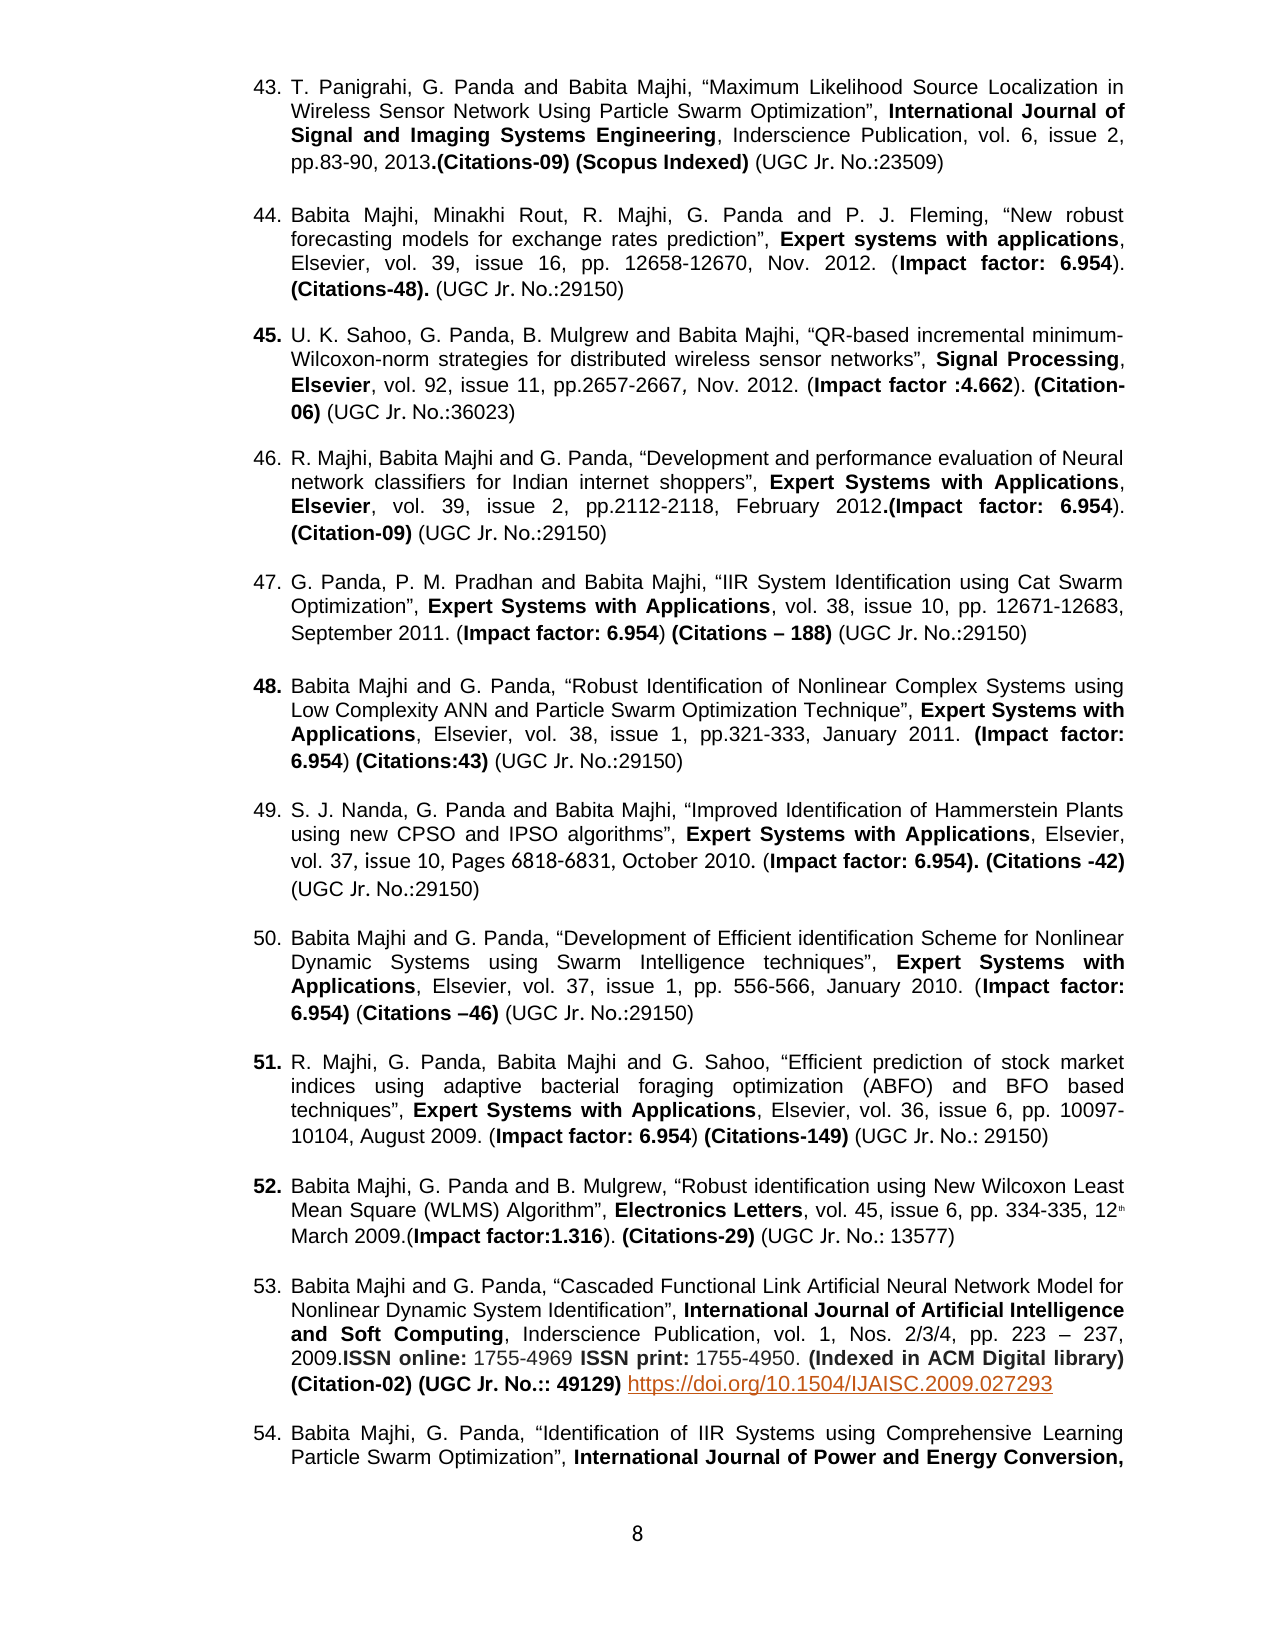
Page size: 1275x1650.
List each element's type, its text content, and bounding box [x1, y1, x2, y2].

list R. Majhi, G. Panda, Babita Majhi and G. Sahoo, “Efficient prediction of stock market indices using adaptive bacterial foraging optimization (ABFO) and BFO based techniques”, Expert Systems with Applications, Elsevier, vol. 36, issue 6, pp. 10097-10104, August 2009. (Impact factor: 6.954) (Citations-149) (UGC Jr. No.: 29150) [253, 1050, 1125, 1149]
list Babita Majhi and G. Panda, “Development of Efficient identification Scheme for Nonlinear Dynamic Systems using Swarm Intelligence techniques”, Expert Systems with Applications, Elsevier, vol. 37, issue 1, pp. 556-566, January 2010. (Impact factor: 6.954) (Citations –46) (UGC Jr. No.:29150) [253, 926, 1125, 1026]
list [253, 1421, 1125, 1469]
list U. K. Sahoo, G. Panda, B. Mulgrew and Babita Majhi, “QR-based incremental minimum-Wilcoxon-norm strategies for distributed wireless sensor networks”, Signal Processing, Elsevier, vol. 92, issue 11, pp.2657-2667, Nov. 2012. (Impact factor :4.662). (Citation-06) (UGC Jr. No.:36023) [253, 323, 1125, 425]
list Babita Majhi, G. Panda and B. Mulgrew, “Robust identification using New Wilcoxon Least Mean Square (WLMS) Algorithm”, Electronics Letters, vol. 45, issue 6, pp. 334-335, 12th March 2009.(Impact factor:1.316). (Citations-29) (UGC Jr. No.: 13577) [253, 1173, 1125, 1249]
list Babita Majhi and G. Panda, “Cascaded Functional Link Artificial Neural Network Model for Nonlinear Dynamic System Identification”, International Journal of Artificial Intelligence and Soft Computing, Inderscience Publication, vol. 1, Nos. 2/3/4, pp. 223 – 237, 2009.ISSN online: 1755-4969 ISSN print: 1755-4950. (Indexed in ACM Digital library) (Citation-02) (UGC Jr. No.:: 49129) https://doi.org/10.1504/IJAISC.2009.027293 [253, 1273, 1125, 1397]
list T. Panigrahi, G. Panda and Babita Majhi, “Maximum Likelihood Source Localization in Wireless Sensor Network Using Particle Swarm Optimization”, International Journal of Signal and Imaging Systems Engineering, Inderscience Publication, vol. 6, issue 2, pp.83-90, 2013.(Citations-09) (Scopus Indexed) (UGC Jr. No.:23509) [253, 75, 1125, 175]
list Babita Majhi, Minakhi Rout, R. Majhi, G. Panda and P. J. Fleming, “New robust forecasting models for exchange rates prediction”, Expert systems with applications, Elsevier, vol. 39, issue 16, pp. 12658-12670, Nov. 2012. (Impact factor: 6.954). (Citations-48). (UGC Jr. No.:29150) [253, 202, 1125, 302]
list S. J. Nanda, G. Panda and Babita Majhi, “Improved Identification of Hammerstein Plants using new CPSO and IPSO algorithms”, Expert Systems with Applications, Elsevier, vol. 37, issue 10, Pages 6818-6831, October 2010. (Impact factor: 6.954). (Citations -42) (UGC Jr. No.:29150) [253, 798, 1125, 902]
list R. Majhi, Babita Majhi and G. Panda, “Development and performance evaluation of Neural network classifiers for Indian internet shoppers”, Expert Systems with Applications, Elsevier, vol. 39, issue 2, pp.2112-2118, February 2012.(Impact factor: 6.954). (Citation-09) (UGC Jr. No.:29150) [253, 446, 1125, 546]
list Babita Majhi and G. Panda, “Robust Identification of Nonlinear Complex Systems using Low Complexity ANN and Particle Swarm Optimization Technique”, Expert Systems with Applications, Elsevier, vol. 38, issue 1, pp.321-333, January 2011. (Impact factor: 6.954) (Citations:43) (UGC Jr. No.:29150) [253, 674, 1125, 774]
list G. Panda, P. M. Pradhan and Babita Majhi, “IIR System Identification using Cat Swarm Optimization”, Expert Systems with Applications, vol. 38, issue 10, pp. 12671-12683, September 2011. (Impact factor: 6.954) (Citations – 188) (UGC Jr. No.:29150) [253, 570, 1125, 646]
